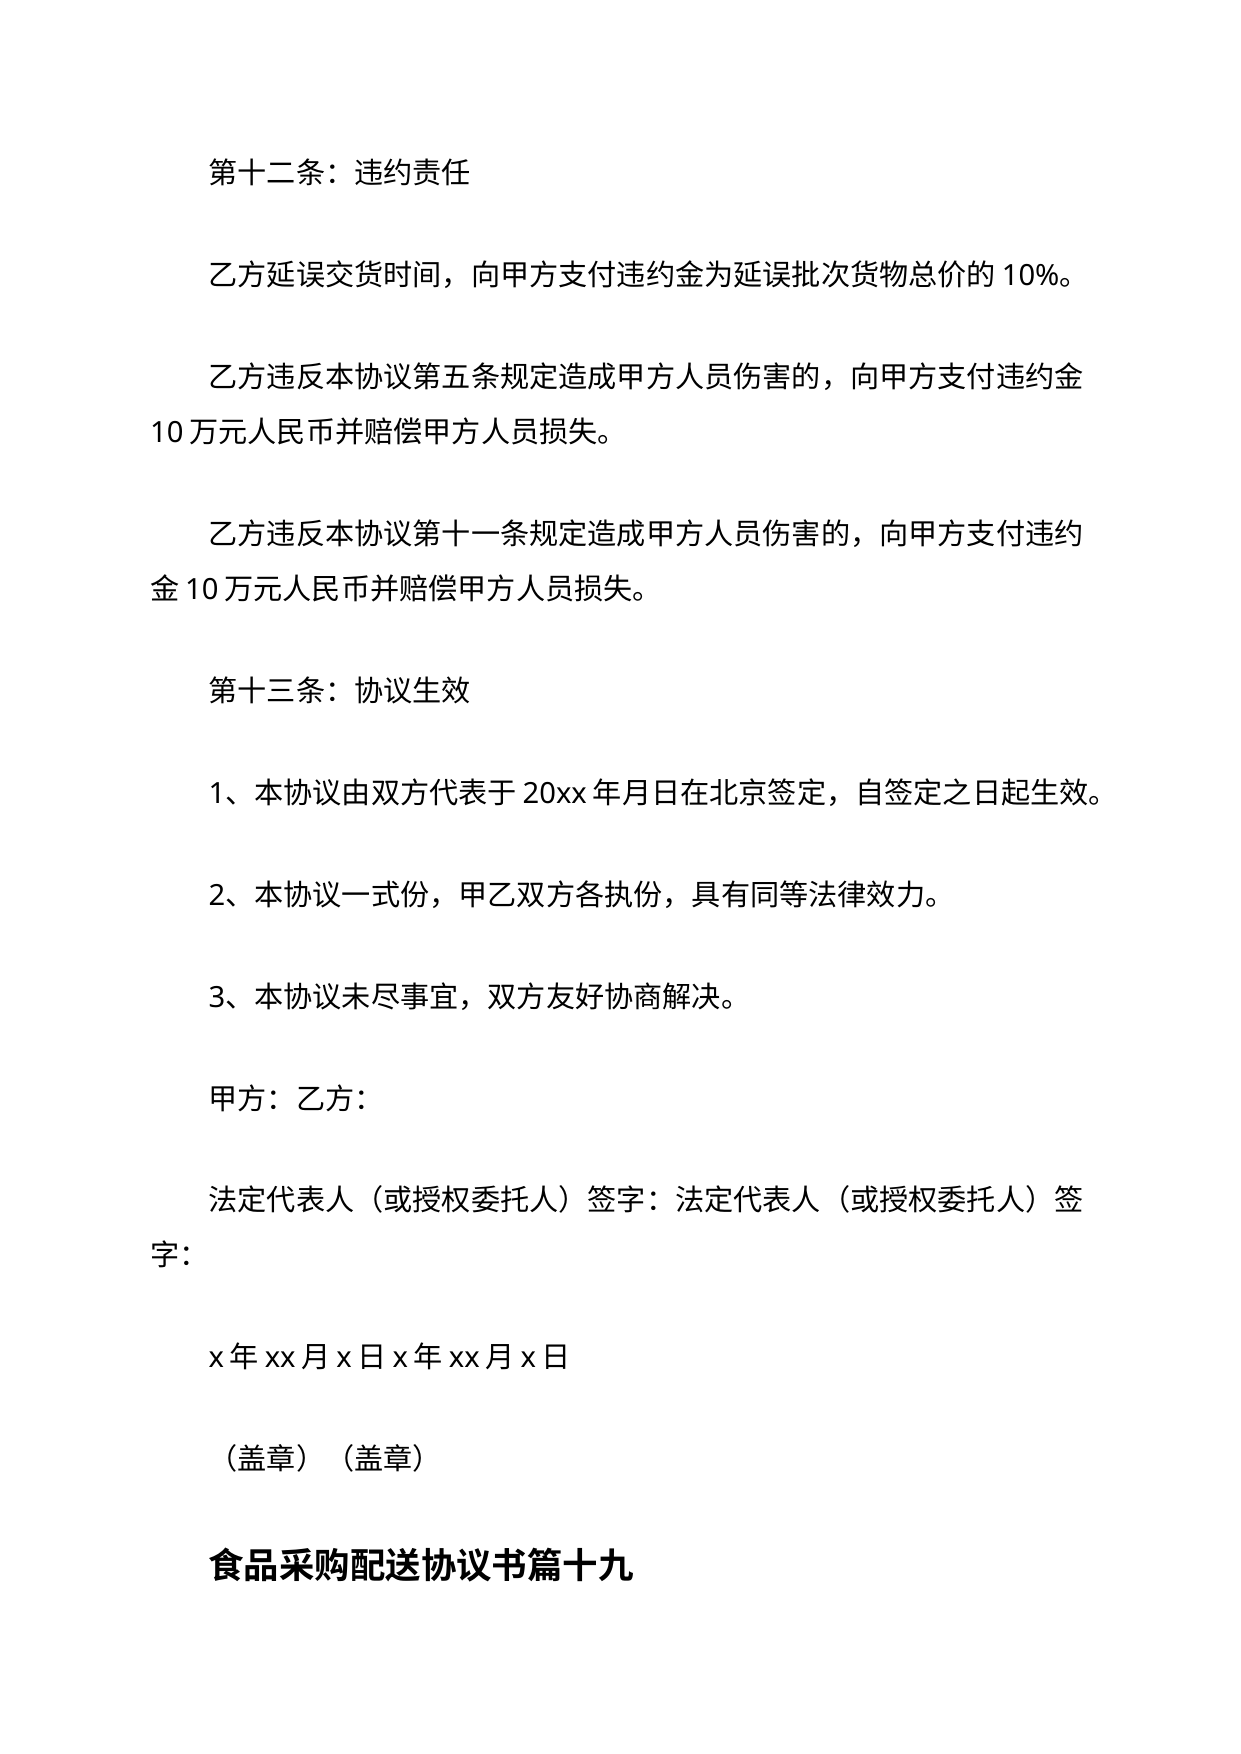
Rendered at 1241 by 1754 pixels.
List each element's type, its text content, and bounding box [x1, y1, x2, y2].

text 乙方违反本协议第十一条规定造成甲方人员伤害的，向甲方支付违约金10万元人民币并赔偿甲方人员损失。 [150, 511, 1090, 608]
text 乙方违反本协议第五条规定造成甲方人员伤害的，向甲方支付违约金10万元人民币并赔偿甲方人员损失。 [150, 354, 1090, 451]
text 甲方：乙方： [150, 1075, 1090, 1117]
text 3、本协议未尽事宜，双方友好协商解决。 [150, 973, 1090, 1016]
text 乙方延误交货时间，向甲方支付违约金为延误批次货物总价的10%。 [150, 252, 1090, 294]
text 1、本协议由双方代表于20xx年月日在北京签定，自签定之日起生效。 [150, 769, 1090, 812]
text 食品采购配送协议书篇十九 [150, 1537, 1090, 1589]
text 第十三条：协议生效 [150, 667, 1090, 710]
text x年xx月x日x年xx月x日 [150, 1334, 1090, 1376]
text （盖章）（盖章） [150, 1436, 1090, 1478]
text 2、本协议一式份，甲乙双方各执份，具有同等法律效力。 [150, 871, 1090, 914]
text 法定代表人（或授权委托人）签字：法定代表人（或授权委托人）签字： [150, 1177, 1090, 1274]
text 第十二条：违约责任 [150, 150, 1090, 192]
